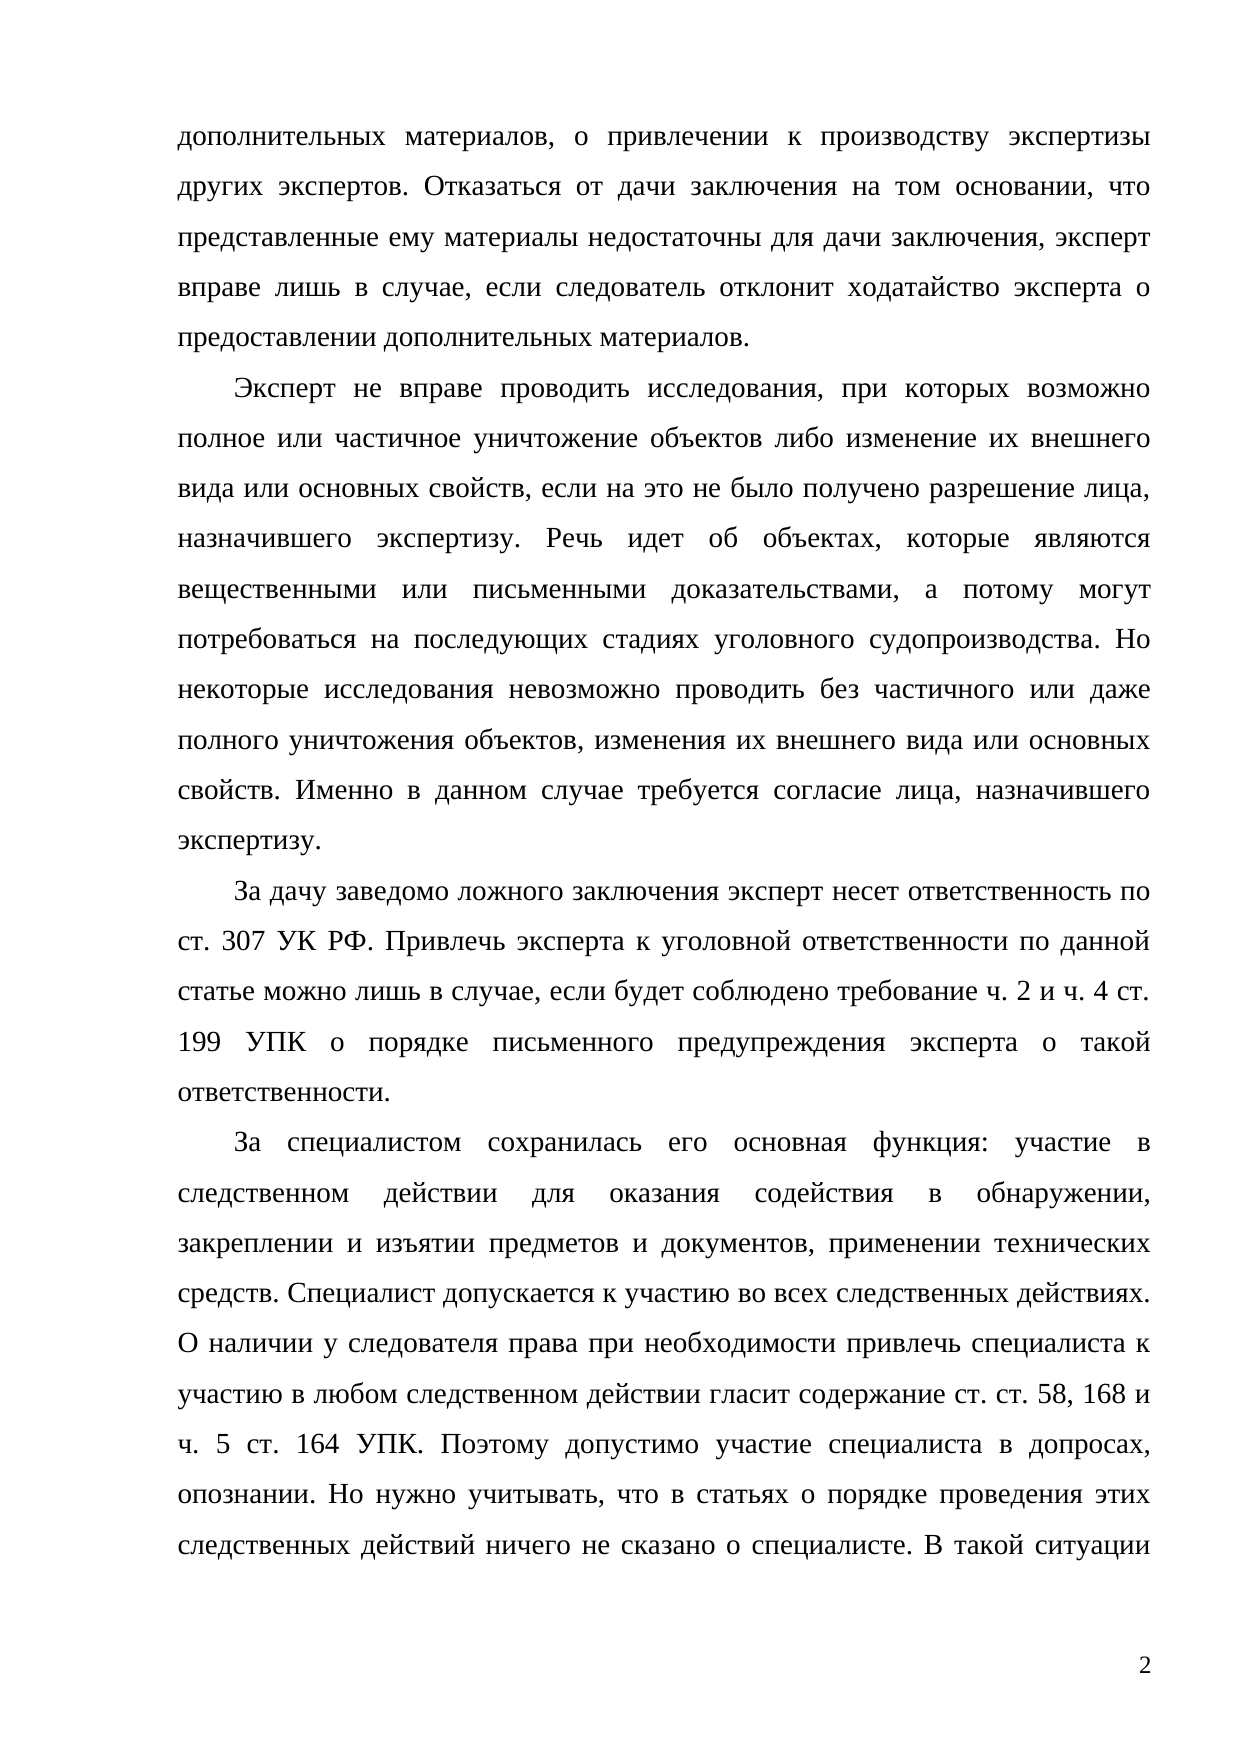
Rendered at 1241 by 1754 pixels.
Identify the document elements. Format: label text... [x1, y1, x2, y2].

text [177, 1124, 1152, 1560]
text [177, 118, 1152, 353]
text Эксперт не вправе проводить исследования, при которых возможно полное или частичное уничтожение объектов либо изменение их внешнего вида или основных свойств, если на это не было получено разрешение лица, назначившего экспертизу. Речь идет об объектах, которые являются вещественными или письменными доказательствами, а потому могут потребоваться на последующих стадиях уголовного судопроизводства. Но некоторые исследования невозможно проводить без частичного или даже полного уничтожения объектов, изменения их внешнего вида или основных свойств. Именно в данном случае требуется согласие лица, назначившего экспертизу. [177, 370, 1152, 856]
text За дачу заведомо ложного заключения эксперт несет ответственность по ст. 307 УК РФ. Привлечь эксперта к уголовной ответственности по данной статье можно лишь в случае, если будет соблюдено требование ч. 2 и ч. 4 ст. 199 УПК о порядке письменного предупреждения эксперта о такой ответственности. [177, 873, 1152, 1108]
